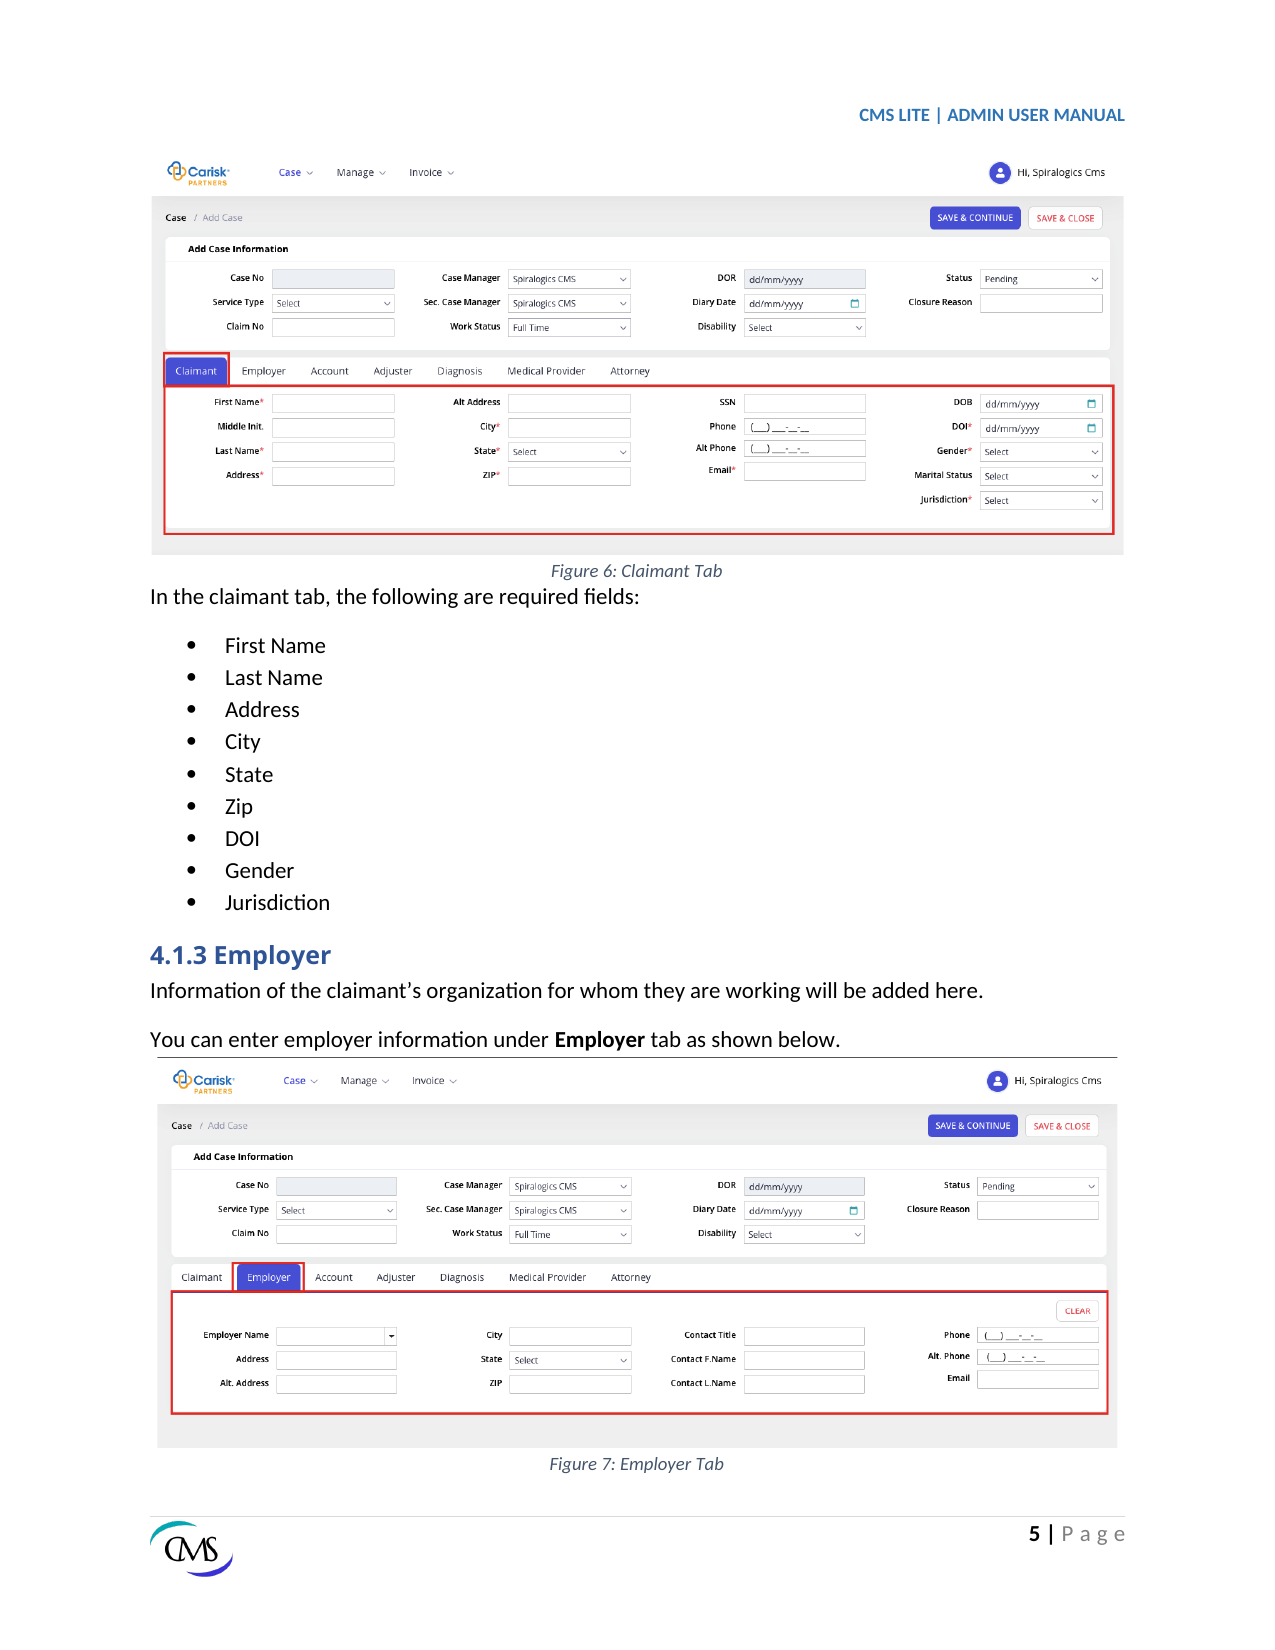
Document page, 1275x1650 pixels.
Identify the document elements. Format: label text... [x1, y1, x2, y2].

text Figure 7: Employer Tab [150, 1452, 1125, 1474]
list Jurisdiction [187, 888, 1125, 916]
list Gender [187, 856, 1125, 884]
picture [157, 1057, 1118, 1448]
list DOI [187, 824, 1125, 852]
text Figure 6: Claimant Tab [150, 559, 1125, 582]
text Information of the claimant’s organization for whom they are working will be added here. [150, 976, 1125, 1004]
picture [150, 1521, 233, 1577]
list State [187, 760, 1125, 788]
list First Name [187, 631, 1125, 659]
picture [151, 150, 1124, 555]
list Address [187, 695, 1125, 723]
list Zip [187, 792, 1125, 820]
list Last Name [187, 663, 1125, 691]
text You can enter employer information under Employer tab as shown below. [150, 1025, 1125, 1053]
text In the claimant tab, the following are required fields: [150, 582, 1125, 610]
subtitle 4.1.3 Employer [150, 937, 1125, 971]
list City [187, 727, 1125, 756]
